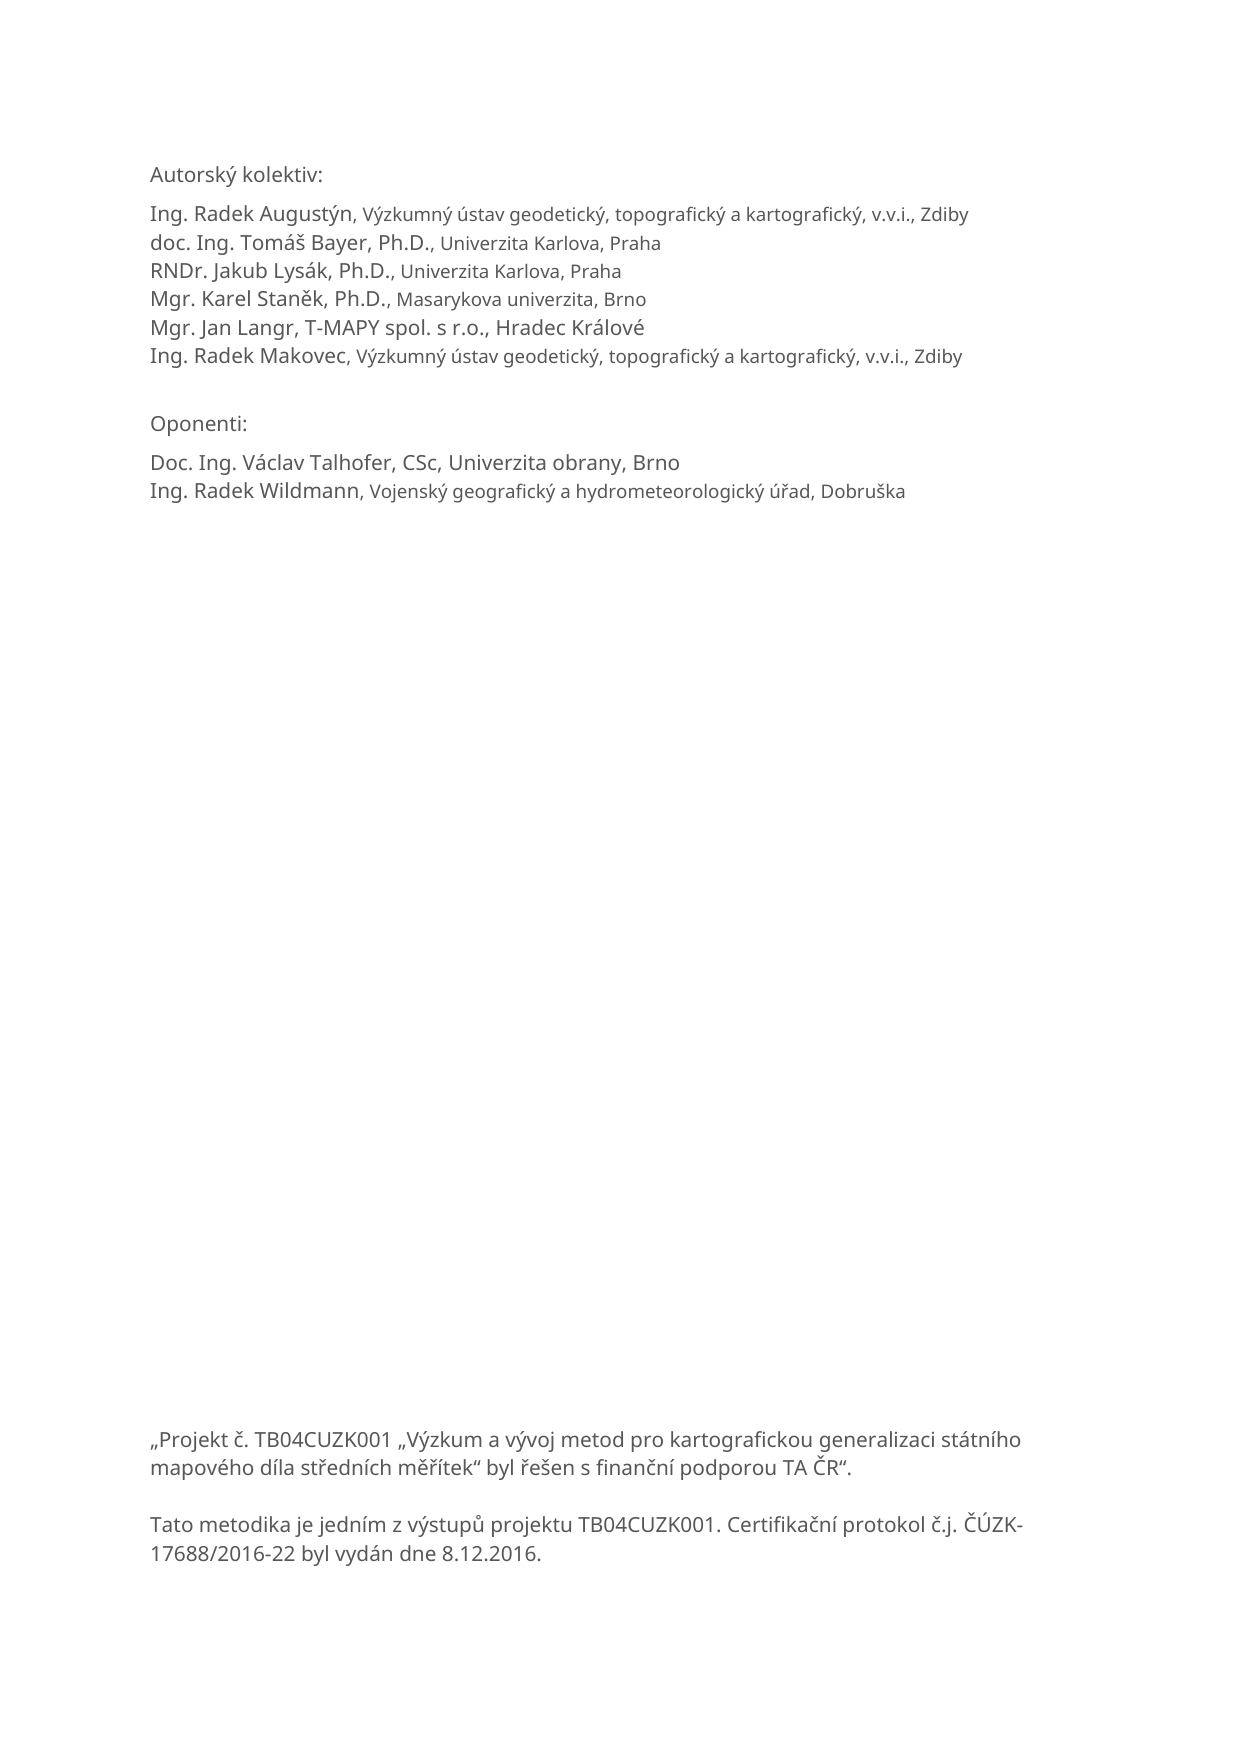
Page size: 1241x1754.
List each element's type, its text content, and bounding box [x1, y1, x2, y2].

text „Projekt č. TB04CUZK001 „Výzkum a vývoj metod pro kartografickou generalizaci státního mapového díla středních měřítek“ byl řešen s finanční podporou TA ČR“. [150, 1425, 1090, 1482]
text Tato metodika je jedním z výstupů projektu TB04CUZK001. Certifikační protokol č.j. ČÚZK-17688/2016-22 byl vydán dne 8.12.2016. [150, 1510, 1090, 1567]
text Autorský kolektiv: [150, 160, 1090, 189]
text Oponenti: [150, 409, 1090, 437]
text Ing. Radek Augustýn, Výzkumný ústav geodetický, topografický a kartografický, v.v.i., Zdiby doc. Ing. Tomáš Bayer, Ph.D., Univerzita Karlova, Praha RNDr. Jakub Lysák, Ph.D., Univerzita Karlova, Praha Mgr. Karel Staněk, Ph.D., Masarykova univerzita, Brno Mgr. Jan Langr, T-MAPY spol. s r.o., Hradec Králové Ing. Radek Makovec, Výzkumný ústav geodetický, topografický a kartografický, v.v.i., Zdiby [150, 199, 1090, 398]
text Doc. Ing. Václav Talhofer, CSc, Univerzita obrany, Brno Ing. Radek Wildmann, Vojenský geografický a hydrometeorologický úřad, Dobruška [150, 448, 1090, 504]
